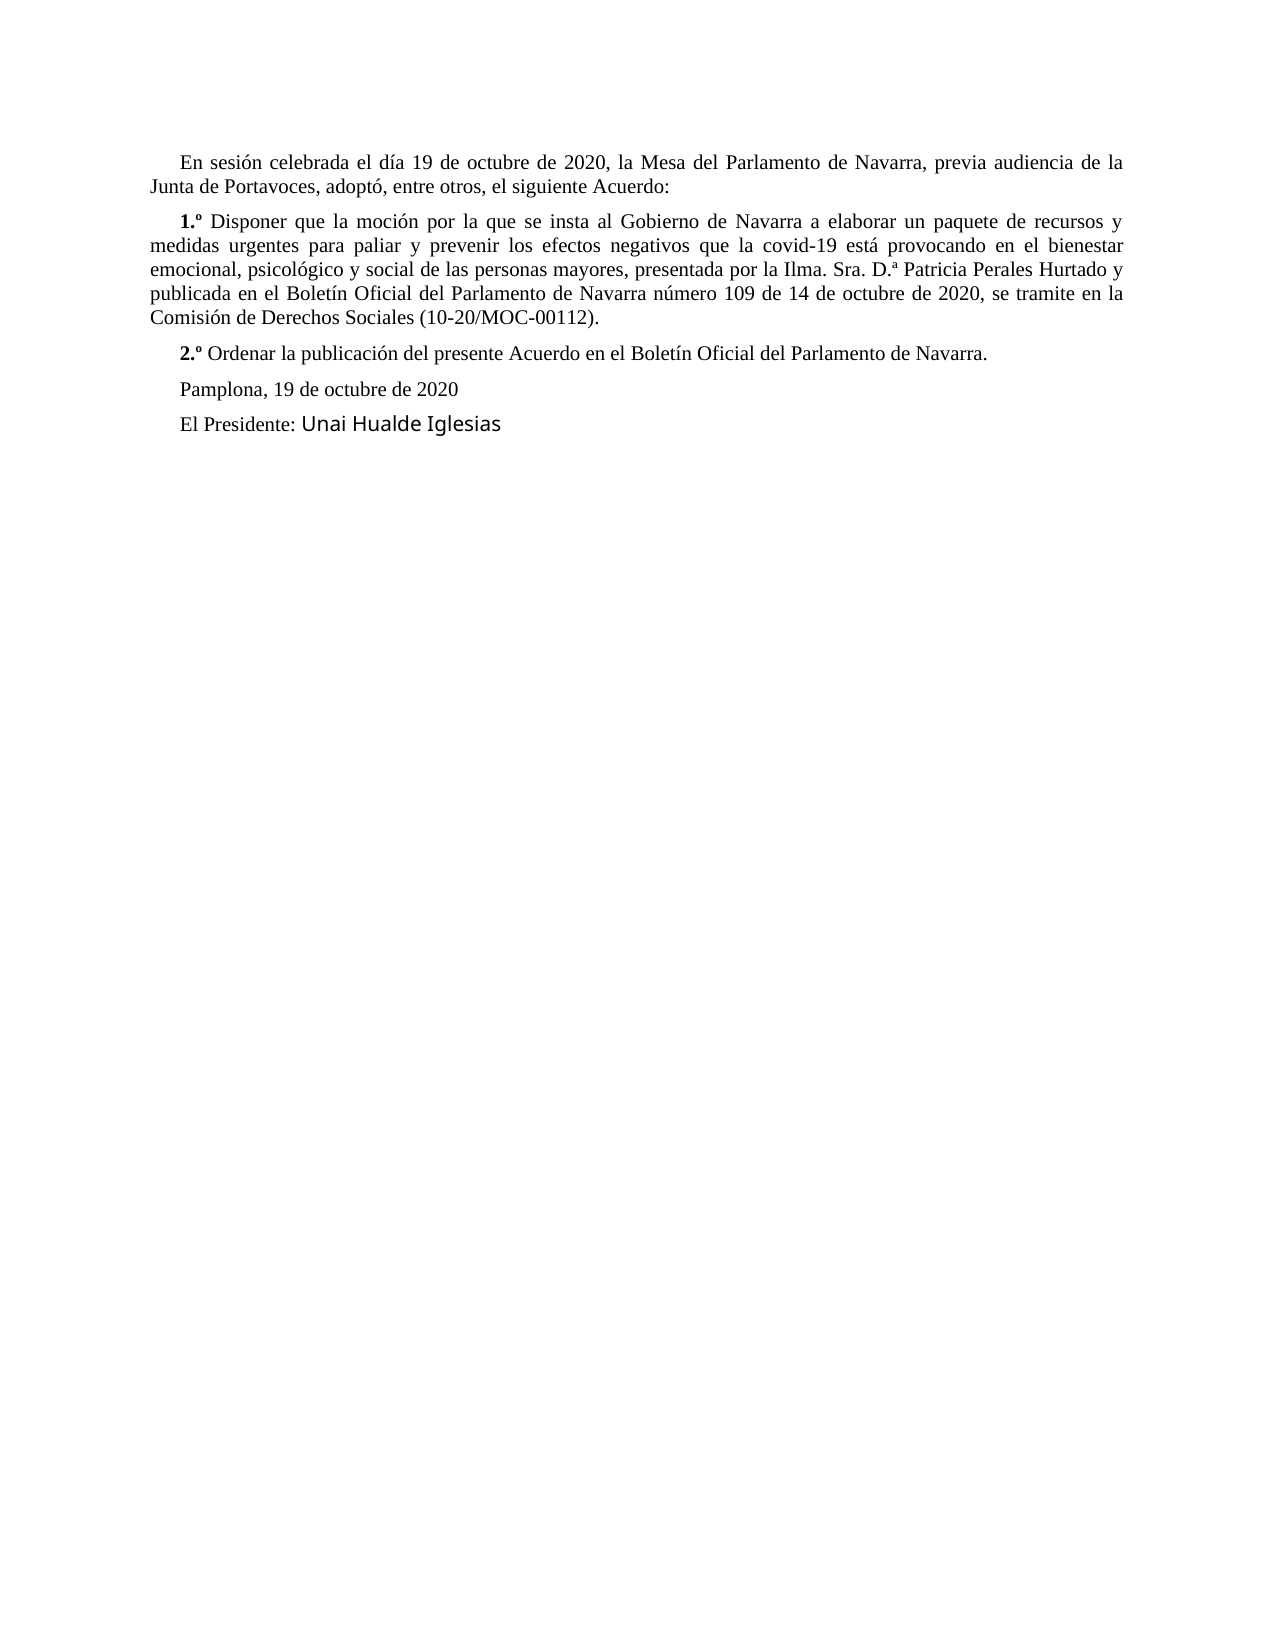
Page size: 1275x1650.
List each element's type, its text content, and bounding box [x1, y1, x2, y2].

text 2.º Ordenar la publicación del presente Acuerdo en el Boletín Oficial del Parlamento de Navarra. [150, 341, 1125, 365]
text Pamplona, 19 de octubre de 2020 [150, 377, 1125, 401]
text En sesión celebrada el día 19 de octubre de 2020, la Mesa del Parlamento de Navarra, previa audiencia de la Junta de Portavoces, adoptó, entre otros, el siguiente Acuerdo: [150, 150, 1125, 198]
text 1.º Disponer que la moción por la que se insta al Gobierno de Navarra a elaborar un paquete de recursos y medidas urgentes para paliar y prevenir los efectos negativos que la covid-19 está provocando en el bienestar emocional, psicológico y social de las personas mayores, presentada por la Ilma. Sra. D.ª Patricia Perales Hurtado y publicada en el Boletín Oficial del Parlamento de Navarra número 109 de 14 de octubre de 2020, se tramite en la Comisión de Derechos Sociales (10-20/MOC-00112). [150, 210, 1125, 329]
text El Presidente: Unai Hualde Iglesias [150, 413, 1125, 437]
